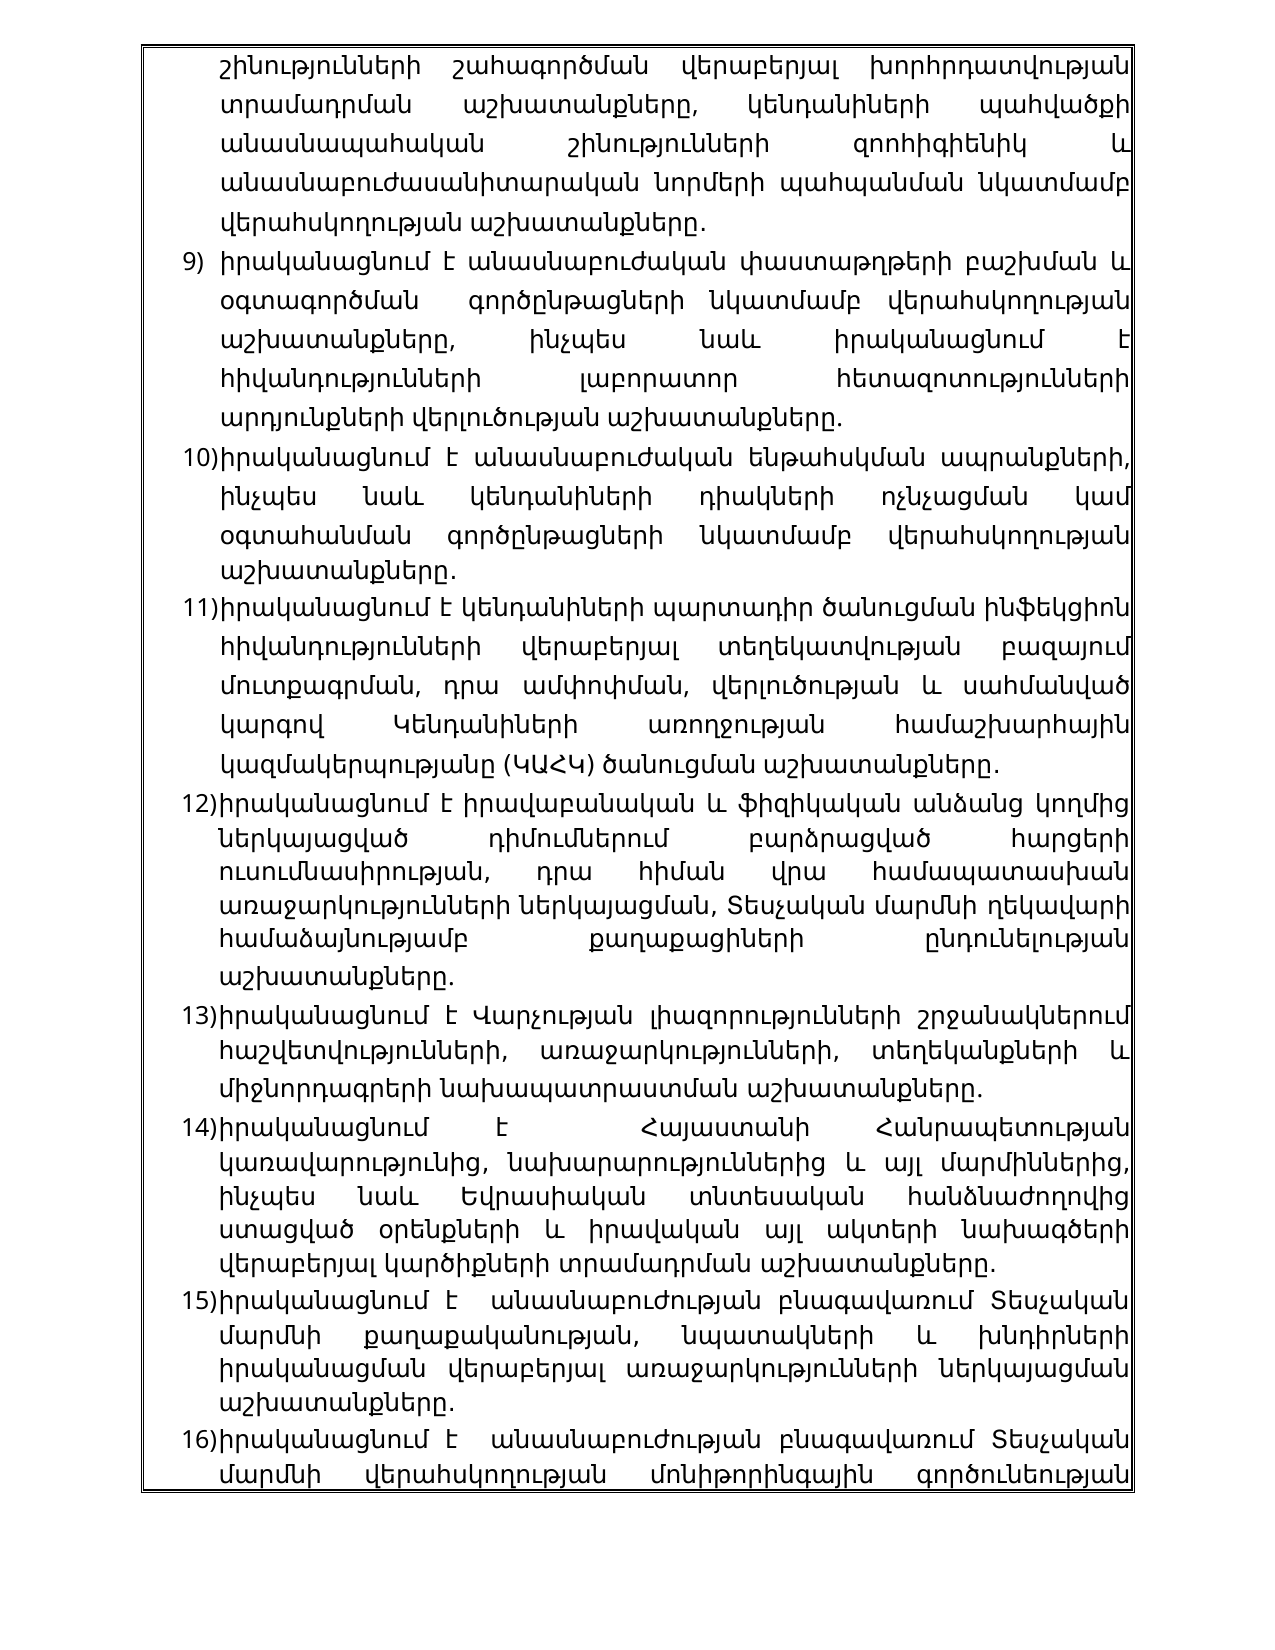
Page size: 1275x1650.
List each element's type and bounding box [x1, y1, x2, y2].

table_cell [144, 48, 1131, 1489]
